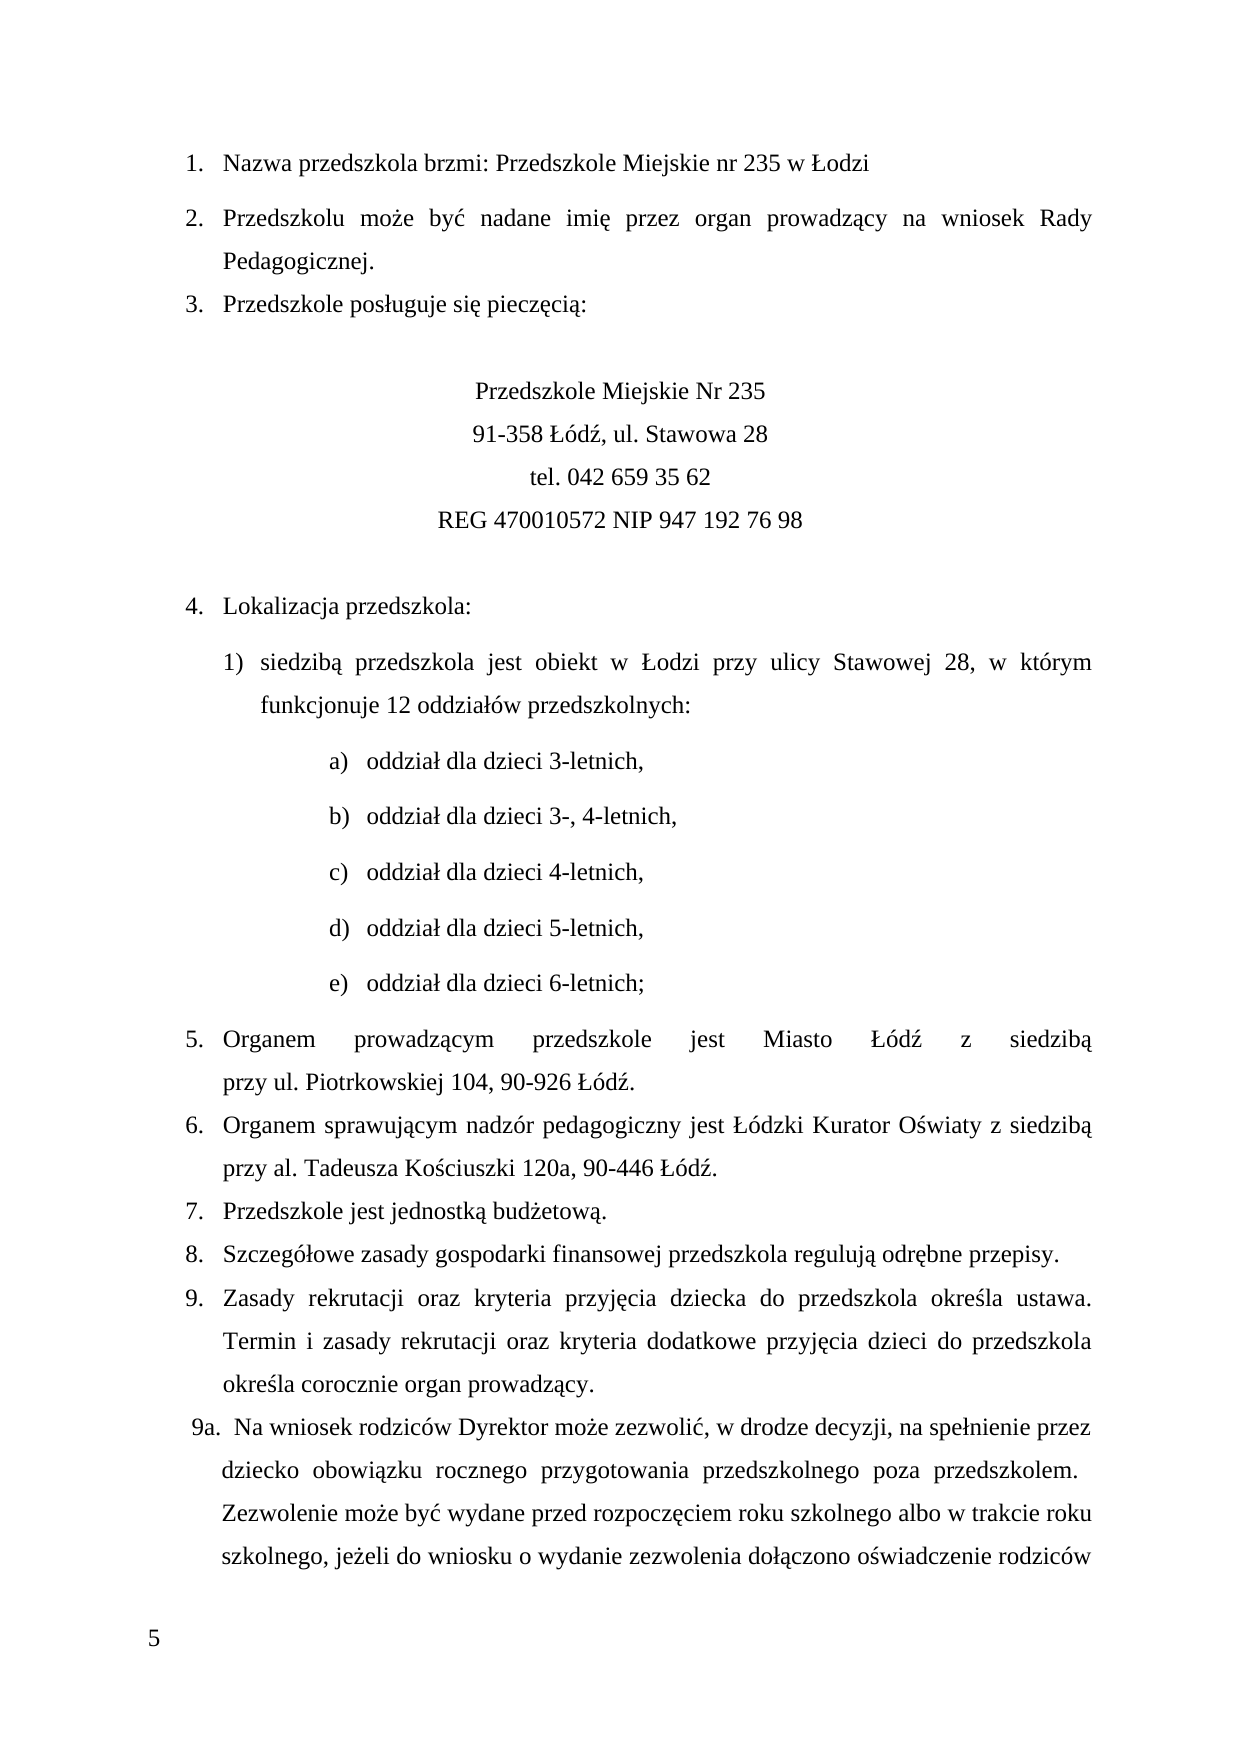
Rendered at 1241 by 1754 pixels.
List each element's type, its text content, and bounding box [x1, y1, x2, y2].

list oddział dla dzieci 4-letnich, [329, 857, 1093, 886]
list Nazwa przedszkola brzmi: Przedszkole Miejskie nr 235 w Łodzi [185, 148, 1093, 176]
list oddział dla dzieci 3-, 4-letnich, [329, 801, 1093, 830]
list siedzibą przedszkola jest obiekt w Łodzi przy ulicy Stawowej 28, w którym funkcjonuje 12 oddziałów przedszkolnych: [223, 647, 1093, 719]
list Przedszkolu może być nadane imię przez organ prowadzący na wniosek Rady Pedagogicznej. [185, 203, 1093, 275]
list oddział dla dzieci 3-letnich, [329, 746, 1093, 774]
list REG 470010572 NIP 947 192 76 98 [148, 505, 1093, 534]
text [148, 1412, 1093, 1570]
list Przedszkole jest jednostką budżetową. [185, 1196, 1093, 1225]
list Szczegółowe zasady gospodarki finansowej przedszkola regulują odrębne przepisy. [185, 1239, 1093, 1268]
list 91-358 Łódź, ul. Stawowa 28 [148, 419, 1093, 448]
list Przedszkole Miejskie Nr 235 [148, 376, 1093, 404]
list Organem prowadzącym przedszkole jest Miasto Łódź z siedzibą przy ul. Piotrkowskiej 104, 90-926 Łódź. [185, 1024, 1093, 1096]
list Organem sprawującym nadzór pedagogiczny jest Łódzki Kurator Oświaty z siedzibą przy al. Tadeusza Kościuszki 120a, 90-446 Łódź. [185, 1110, 1093, 1182]
list oddział dla dzieci 5-letnich, [329, 913, 1093, 941]
list Przedszkole posługuje się pieczęcią: [185, 289, 1093, 318]
list Zasady rekrutacji oraz kryteria przyjęcia dziecka do przedszkola określa ustawa. Termin i zasady rekrutacji oraz kryteria dodatkowe przyjęcia dzieci do przedszkola określa corocznie organ prowadzący. [185, 1283, 1093, 1398]
list oddział dla dzieci 6-letnich; [329, 968, 1093, 997]
list tel. 042 659 35 62 [148, 462, 1093, 491]
list Lokalizacja przedszkola: [185, 591, 1093, 620]
